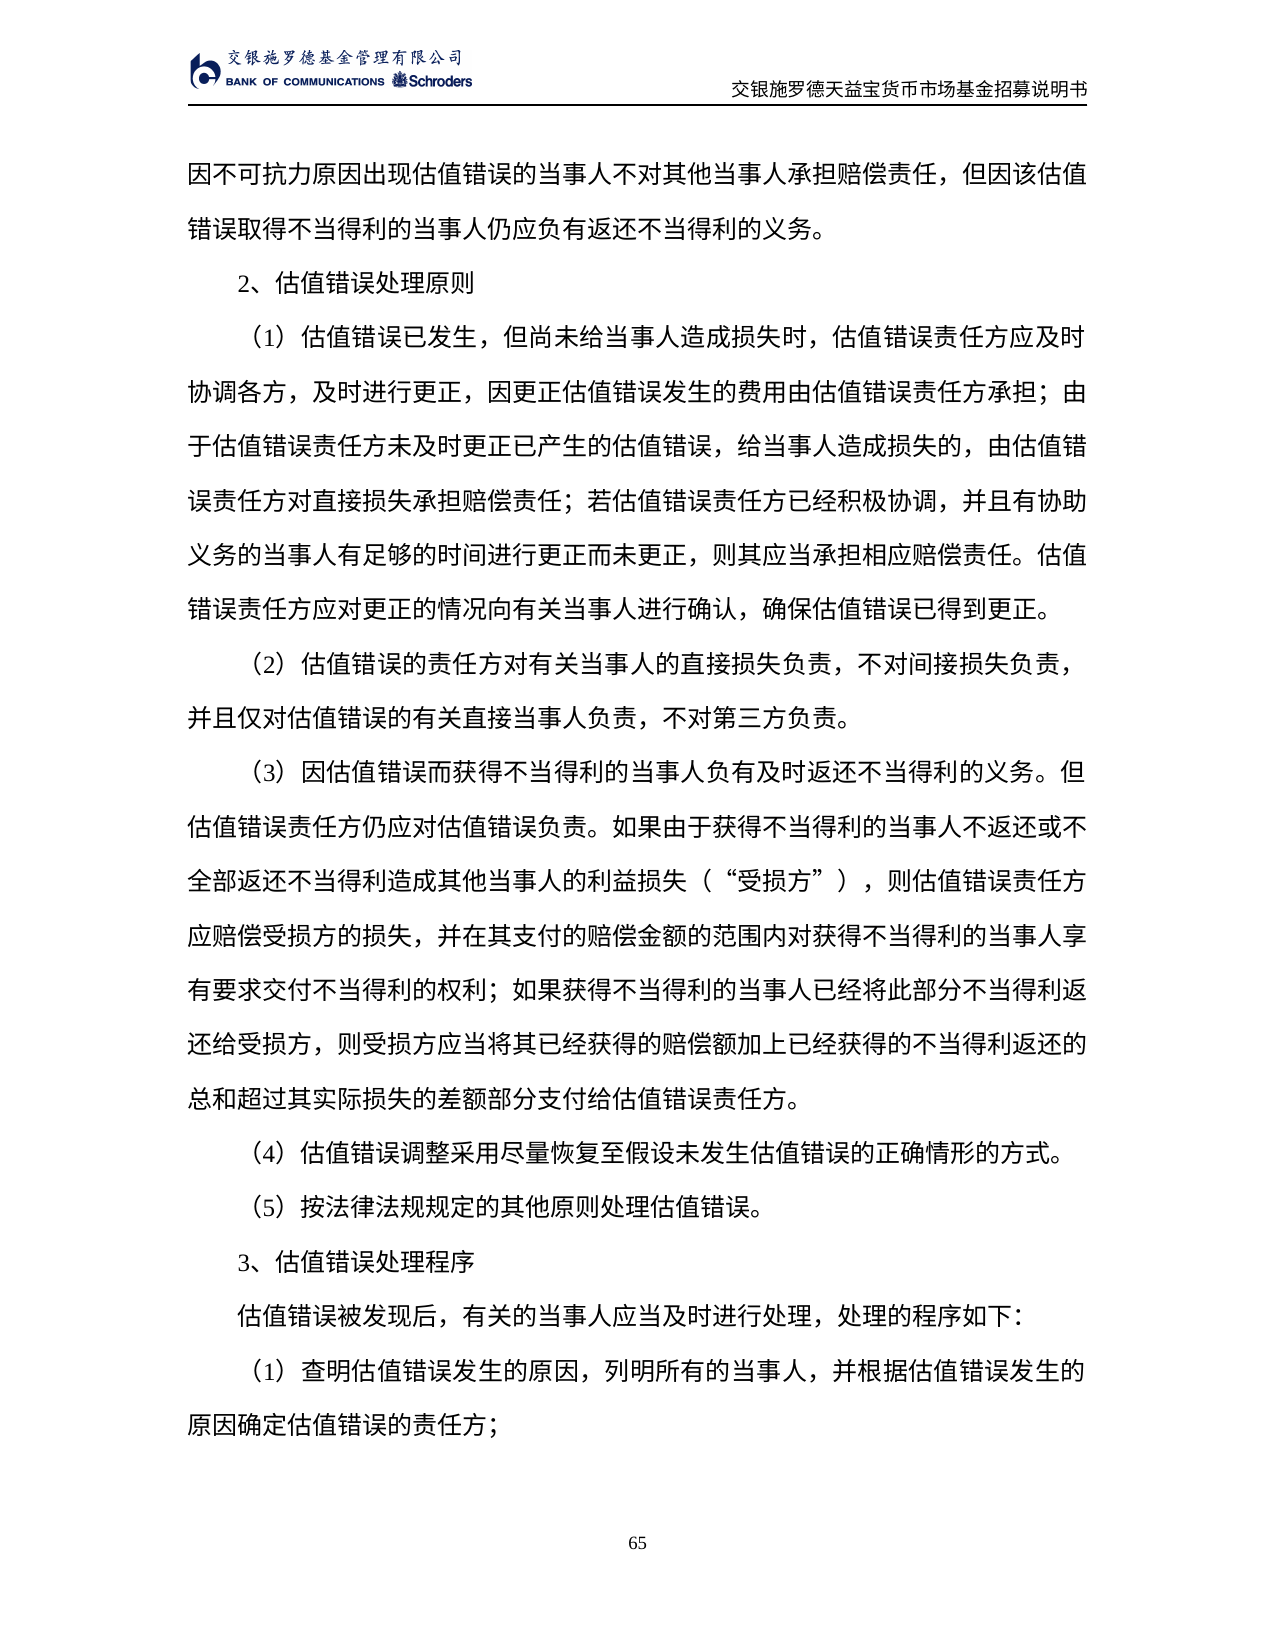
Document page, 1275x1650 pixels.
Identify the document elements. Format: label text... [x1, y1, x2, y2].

picture [190, 50, 472, 89]
text （1）查明估值错误发生的原因，列明所有的当事人，并根据估值错误发生的原因确定估值错误的责任方； [187, 1351, 1087, 1442]
text （4）估值错误调整采用尽量恢复至假设未发生估值错误的正确情形的方式。 [187, 1133, 1087, 1170]
text 估值错误被发现后，有关的当事人应当及时进行处理，处理的程序如下： [187, 1297, 1087, 1333]
text （1）估值错误已发生，但尚未给当事人造成损失时，估值错误责任方应及时协调各方，及时进行更正，因更正估值错误发生的费用由估值错误责任方承担；由于估值错误责任方未及时更正已产生的估值错误，给当事人造成损失的，由估值错误责任方对直接损失承担赔偿责任；若估值错误责任方已经积极协调，并且有协助义务的当事人有足够的时间进行更正而未更正，则其应当承担相应赔偿责任。估值错误责任方应对更正的情况向有关当事人进行确认，确保估值错误已得到更正。 [187, 318, 1087, 626]
text （3）因估值错误而获得不当得利的当事人负有及时返还不当得利的义务。但估值错误责任方仍应对估值错误负责。如果由于获得不当得利的当事人不返还或不全部返还不当得利造成其他当事人的利益损失（“受损方”），则估值错误责任方应赔偿受损方的损失，并在其支付的赔偿金额的范围内对获得不当得利的当事人享有要求交付不当得利的权利；如果获得不当得利的当事人已经将此部分不当得利返还给受损方，则受损方应当将其已经获得的赔偿额加上已经获得的不当得利返还的总和超过其实际损失的差额部分支付给估值错误责任方。 [187, 753, 1087, 1115]
text 2、估值错误处理原则 [187, 263, 1087, 300]
text （2）估值错误的责任方对有关当事人的直接损失负责，不对间接损失负责，并且仅对估值错误的有关直接当事人负责，不对第三方负责。 [187, 644, 1087, 735]
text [187, 155, 1087, 245]
text （5）按法律法规规定的其他原则处理估值错误。 [187, 1188, 1087, 1224]
text 3、估值错误处理程序 [187, 1242, 1087, 1278]
